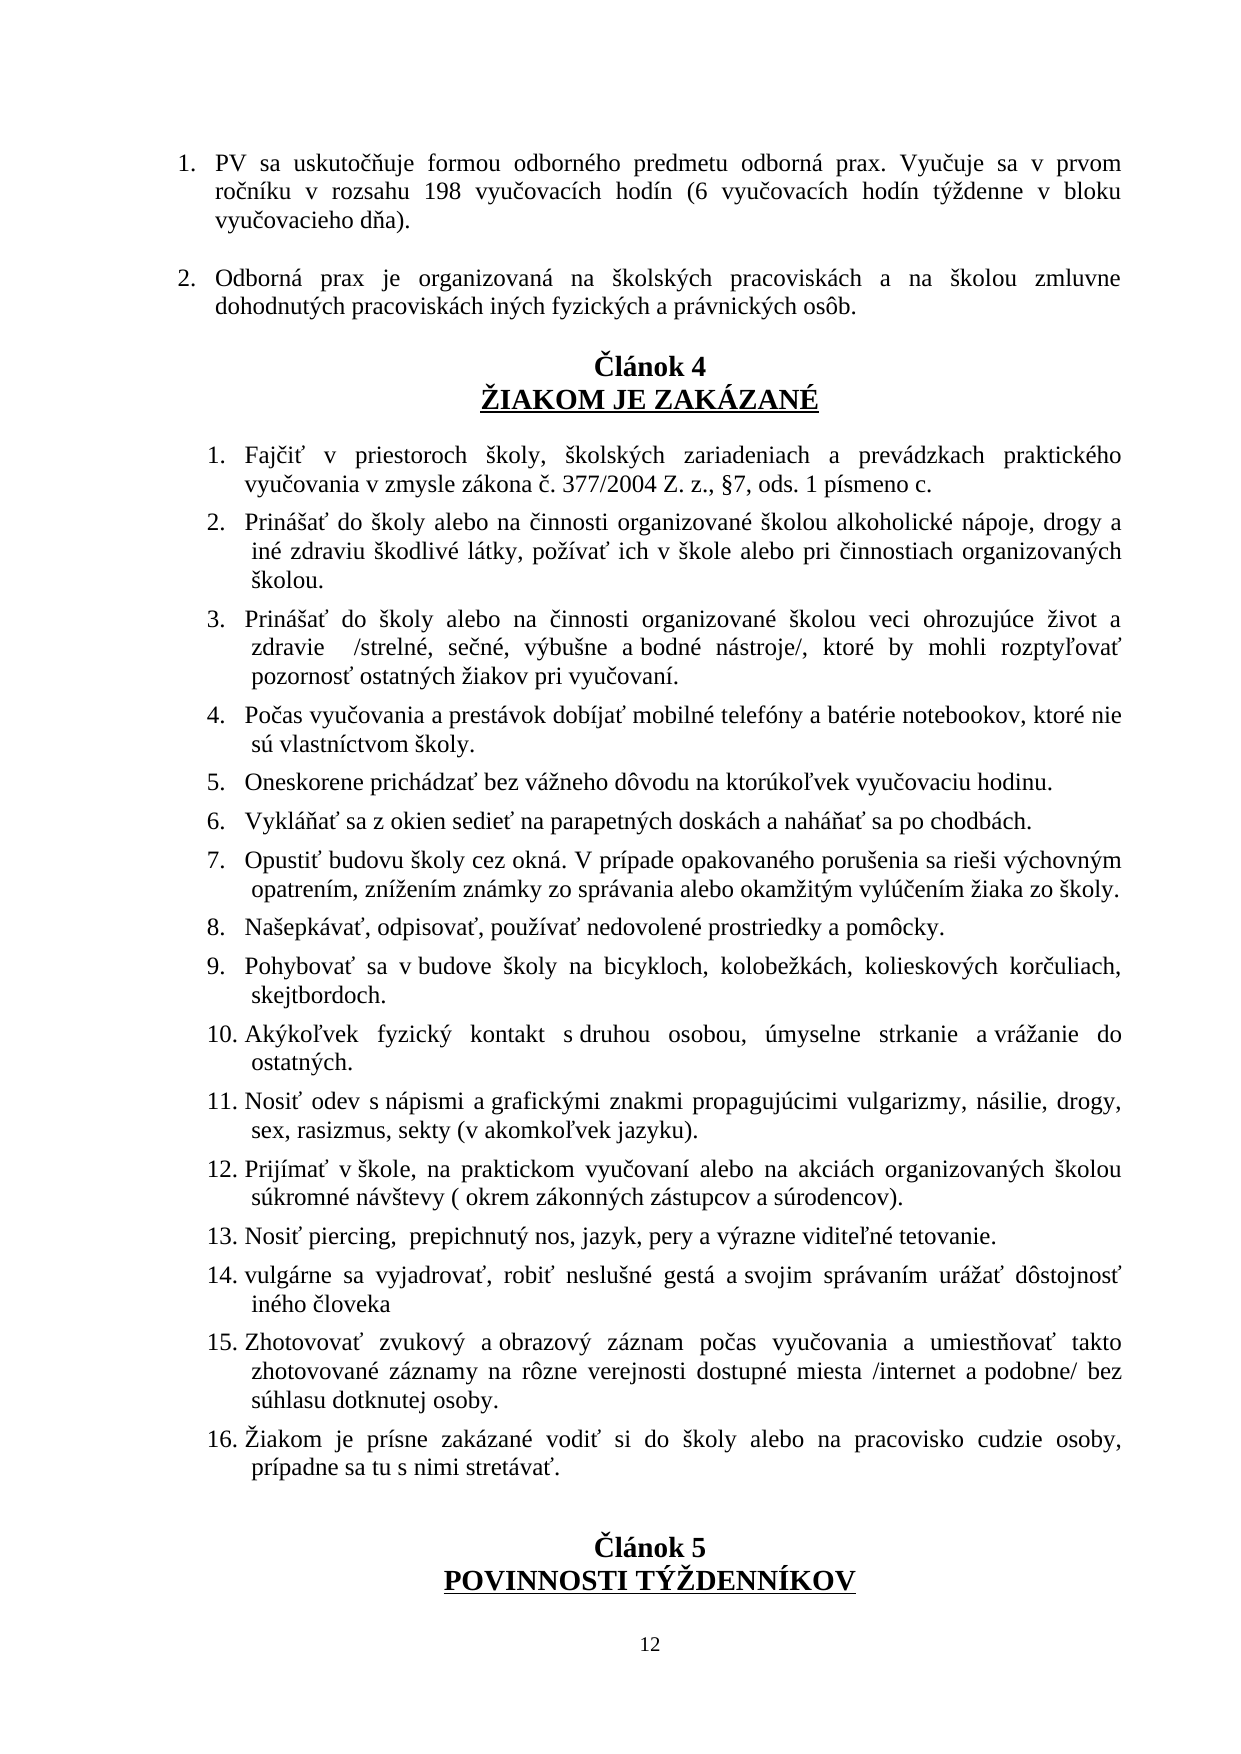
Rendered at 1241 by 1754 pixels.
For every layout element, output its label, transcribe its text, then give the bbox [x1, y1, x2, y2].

list Prinášať do školy alebo na činnosti organizované školou alkoholické nápoje, drogy a iné zdraviu škodlivé látky, požívať ich v škole alebo pri činnostiach organizovaných školou. [207, 507, 1122, 594]
list vulgárne sa vyjadrovať, robiť neslušné gestá a svojim správaním urážať dôstojnosť iného človeka [207, 1260, 1122, 1317]
list Odborná prax je organizovaná na školských pracoviskách a na školou zmluvne dohodnutých pracoviskách iných fyzických a právnických osôb. [177, 263, 1122, 320]
list Zhotovovať zvukový a obrazový záznam počas vyučovania a umiestňovať takto zhotovované záznamy na rôzne verejnosti dostupné miesta /internet a podobne/ bez súhlasu dotknutej osoby. [207, 1327, 1122, 1414]
list Prinášať do školy alebo na činnosti organizované školou veci ohrozujúce život a zdravie /strelné, sečné, výbušne a bodné nástroje/, ktoré by mohli rozptyľovať pozornosť ostatných žiakov pri vyučovaní. [207, 604, 1122, 690]
list Našepkávať, odpisovať, používať nedovolené prostriedky a pomôcky. [207, 912, 1122, 941]
subtitle Článok 4 [177, 349, 1122, 382]
list Vykláňať sa z okien sedieť na parapetných doskách a naháňať sa po chodbách. [207, 806, 1122, 835]
list Opustiť budovu školy cez okná. V prípade opakovaného porušenia sa rieši výchovným opatrením, znížením známky zo správania alebo okamžitým vylúčením žiaka zo školy. [207, 845, 1122, 902]
list Akýkoľvek fyzický kontakt s druhou osobou, úmyselne strkanie a vrážanie do ostatných. [207, 1019, 1122, 1076]
list PV sa uskutočňuje formou odborného predmetu odborná prax. Vyučuje sa v prvom ročníku v rozsahu 198 vyučovacích hodín (6 vyučovacích hodín týždenne v bloku vyučovacieho dňa). [177, 148, 1122, 234]
list Fajčiť v priestoroch školy, školských zariadeniach a prevádzkach praktického vyučovania v zmysle zákona č. 377/2004 Z. z., §7, ods. 1 písmeno c. [207, 440, 1122, 497]
subtitle Článok 5 [177, 1530, 1122, 1563]
list Nosiť odev s nápismi a grafickými znakmi propagujúcimi vulgarizmy, násilie, drogy, sex, rasizmus, sekty (v akomkoľvek jazyku). [207, 1086, 1122, 1144]
list Počas vyučovania a prestávok dobíjať mobilné telefóny a batérie notebookov, ktoré nie sú vlastníctvom školy. [207, 700, 1122, 757]
list Prijímať v škole, na praktickom vyučovaní alebo na akciách organizovaných školou súkromné návštevy ( okrem zákonných zástupcov a súrodencov). [207, 1154, 1122, 1211]
subtitle POVINNOSTI TÝŽDENNÍKOV [177, 1563, 1122, 1597]
list Pohybovať sa v budove školy na bicykloch, kolobežkách, kolieskových korčuliach, skejtbordoch. [207, 951, 1122, 1009]
list Žiakom je prísne zakázané vodiť si do školy alebo na pracovisko cudzie osoby, prípadne sa tu s nimi stretávať. [207, 1424, 1122, 1481]
list Nosiť piercing, prepichnutý nos, jazyk, pery a výrazne viditeľné tetovanie. [207, 1221, 1122, 1250]
list Oneskorene prichádzať bez vážneho dôvodu na ktorúkoľvek vyučovaciu hodinu. [207, 767, 1122, 796]
subtitle ŽIAKOM JE ZAKÁZANÉ [177, 382, 1122, 416]
